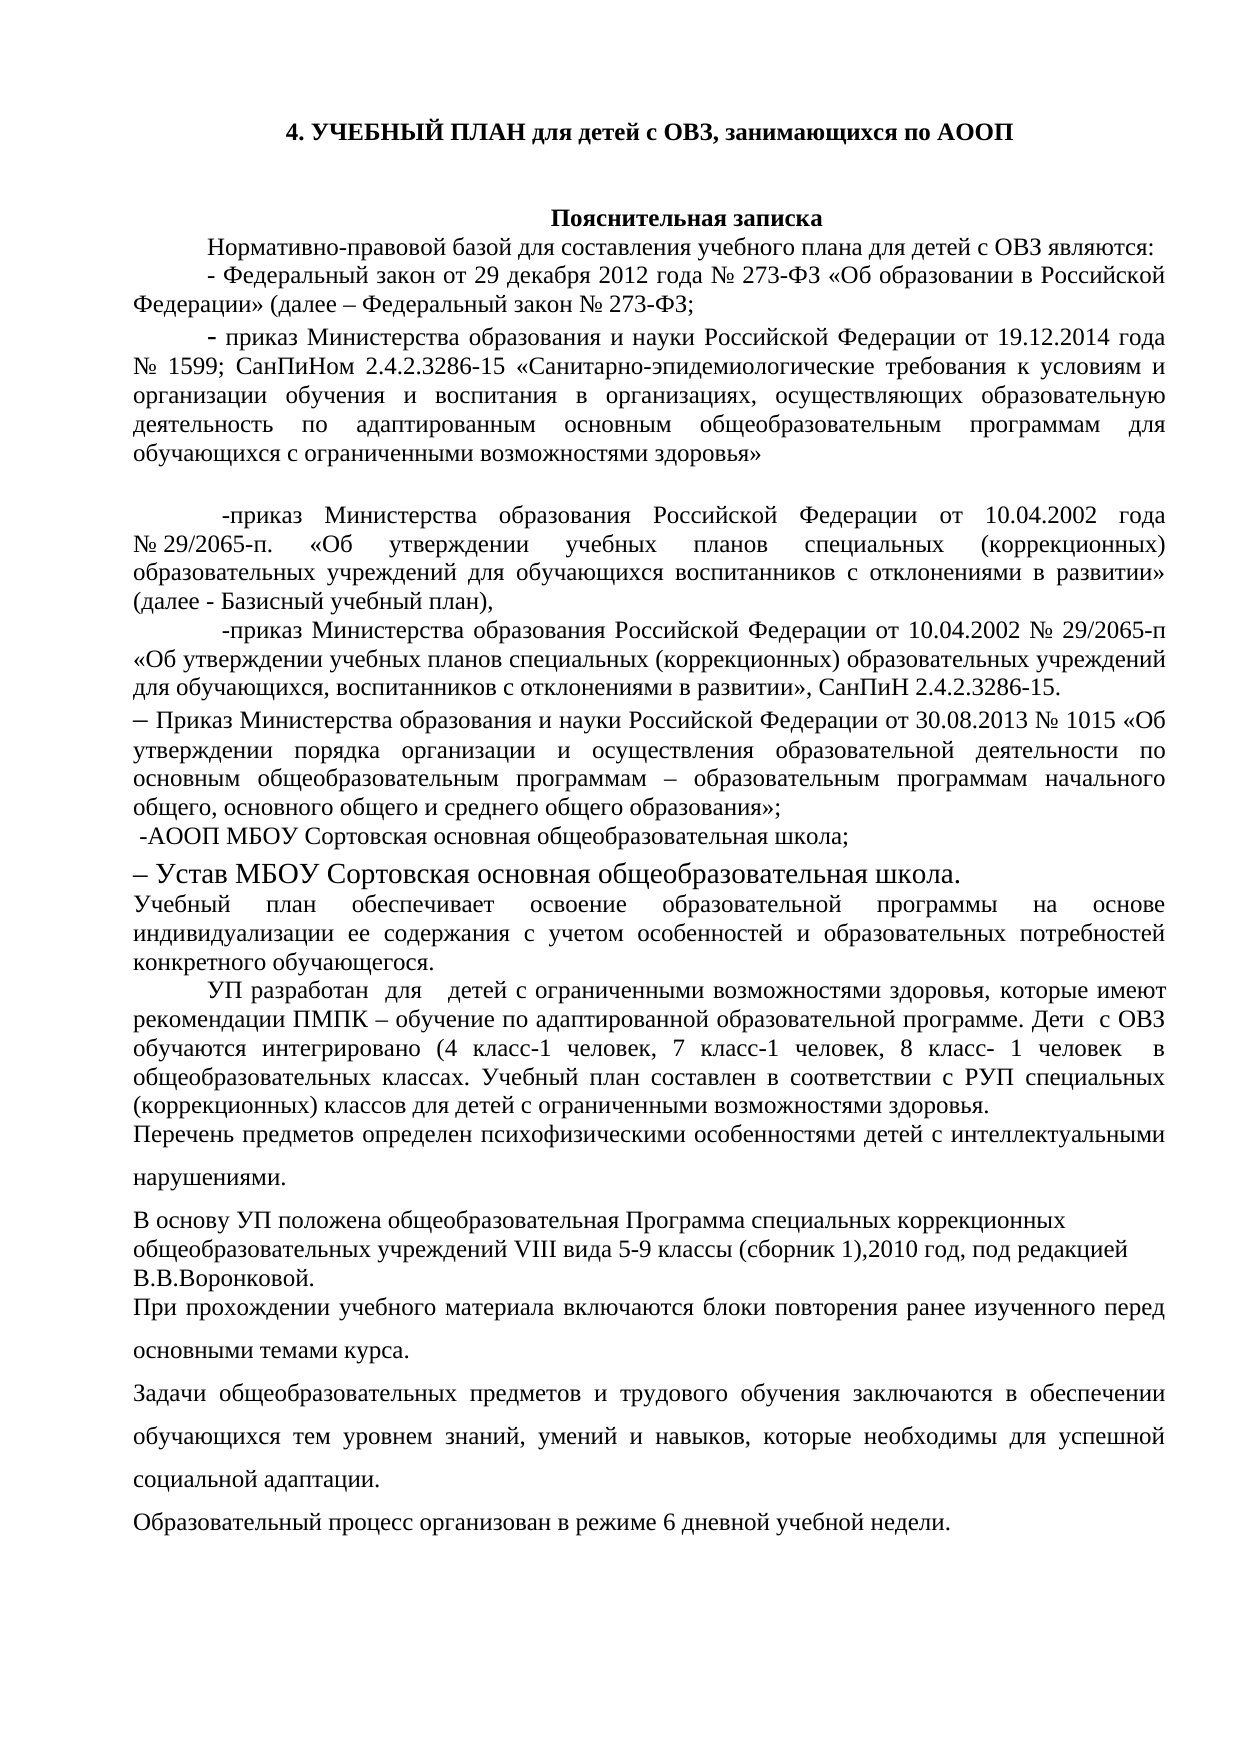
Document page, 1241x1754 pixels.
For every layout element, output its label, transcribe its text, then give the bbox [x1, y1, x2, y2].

text Нормативно-правовой базой для составления учебного плана для детей с ОВЗ являются: [133, 232, 1167, 260]
text -приказ Министерства образования Российской Федерации от 10.04.2002 № 29/2065-п «Об утверждении учебных планов специальных (коррекционных) образовательных учреждений для обучающихся, воспитанников с отклонениями в развитии», СанПиН 2.4.2.3286-15. [133, 615, 1167, 701]
text Образовательный процесс организован в режиме 6 дневной учебной недели. [133, 1507, 1167, 1536]
text УП разработан для детей с ограниченными возможностями здоровья, которые имеют рекомендации ПМПК – обучение по адаптированной образовательной программе. Дети с ОВЗ обучаются интегрировано (4 класс-1 человек, 7 класс-1 человек, 8 класс- 1 человек в общеобразовательных классах. Учебный план составлен в соответствии с РУП специальных (коррекционных) классов для детей с ограниченными возможностями здоровья. [133, 976, 1167, 1119]
text Учебный план обеспечивает освоение образовательной программы на основе индивидуализации ее содержания с учетом особенностей и образовательных потребностей конкретного обучающегося. [133, 889, 1167, 976]
text В основу УП положена общеобразовательная Программа специальных коррекционных общеобразовательных учреждений VIII вида 5-9 классы (сборник 1),2010 год, под редакцией В.В.Воронковой. [133, 1206, 1167, 1292]
text -приказ Министерства образования Российской Федерации от 10.04.2002 года № 29/2065-п. «Об утверждении учебных планов специальных (коррекционных) образовательных учреждений для обучающихся воспитанников с отклонениями в развитии» (далее - Базисный учебный план), [133, 500, 1167, 615]
text - Федеральный закон от 29 декабря 2012 года № 273-ФЗ «Об образовании в Российской Федерации» (далее – Федеральный закон № 273-ФЗ; [133, 260, 1167, 318]
text -АООП МБОУ Сортовская основная общеобразовательная школа; [133, 821, 1167, 850]
text Пояснительная записка [133, 203, 1167, 232]
text Задачи общеобразовательных предметов и трудового обучения заключаются в обеспечении обучающихся тем уровнем знаний, умений и навыков, которые необходимы для успешной социальной адаптации. [133, 1378, 1167, 1493]
text - приказ Министерства образования и науки Российской Федерации от 19.12.2014 года № 1599; СанПиНом 2.4.2.3286-15 «Санитарно-эпидемиологические требования к условиям и организации обучения и воспитания в организациях, осуществляющих образовательную деятельность по адаптированным основным общеобразовательным программам для обучающихся с ограниченными возможностями здоровья» [133, 318, 1167, 466]
text Перечень предметов определен психофизическими особенностями детей с интеллектуальными нарушениями. [133, 1119, 1167, 1191]
text 4. УЧЕБНЫЙ ПЛАН для детей с ОВЗ, занимающихся по АООП [133, 117, 1167, 145]
text – Устав МБОУ Сортовская основная общеобразовательная школа. [133, 856, 1167, 889]
text – Приказ Министерства образования и науки Российской Федерации от 30.08.2013 № 1015 «Об утверждении порядка организации и осуществления образовательной деятельности по основным общеобразовательным программам – образовательным программам начального общего, основного общего и среднего общего образования»; [133, 701, 1167, 821]
text При прохождении учебного материала включаются блоки повторения ранее изученного перед основными темами курса. [133, 1292, 1167, 1364]
